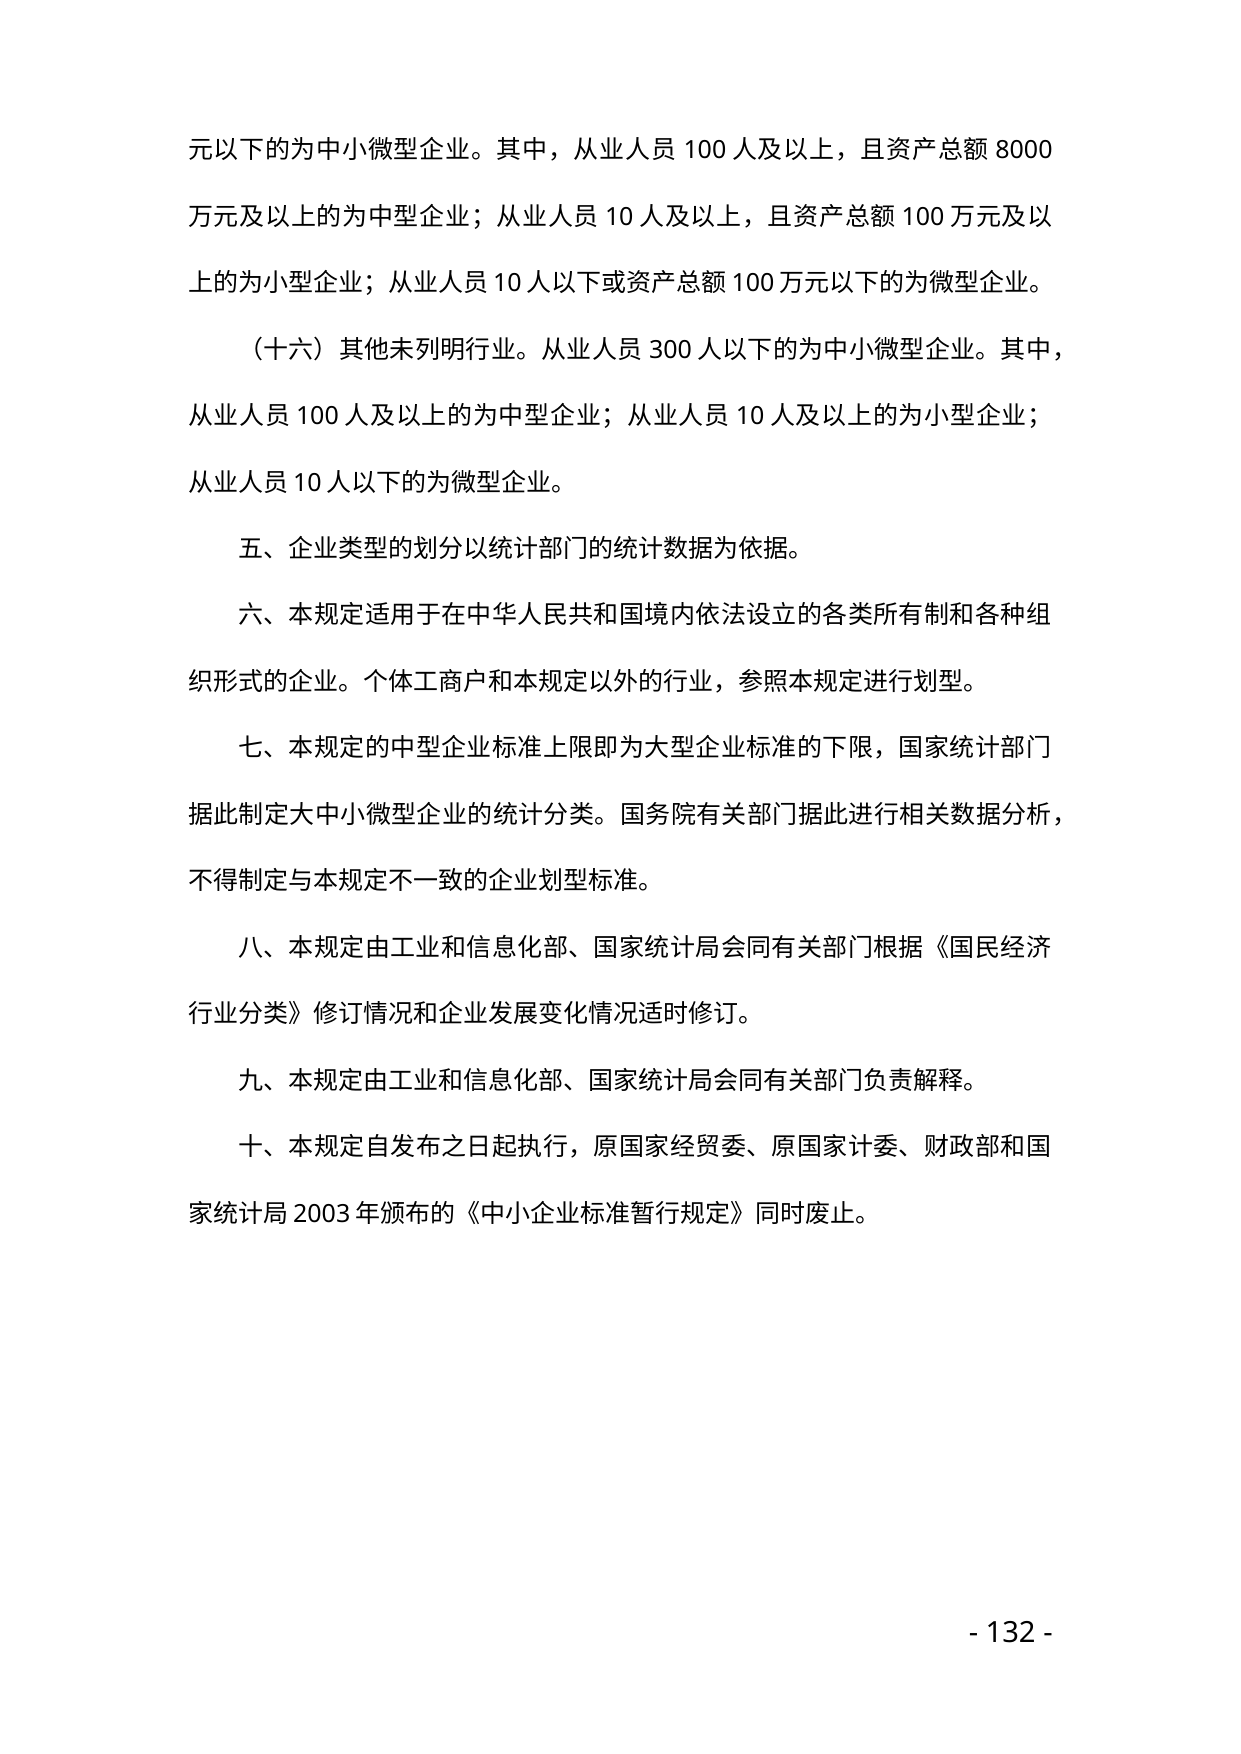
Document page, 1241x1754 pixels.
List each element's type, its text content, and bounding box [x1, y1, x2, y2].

text 五、企业类型的划分以统计部门的统计数据为依据。 [188, 513, 1052, 580]
text 十、本规定自发布之日起执行，原国家经贸委、原国家计委、财政部和国家统计局2003年颁布的《中小企业标准暂行规定》同时废止。 [188, 1112, 1052, 1244]
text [188, 115, 1052, 314]
text 六、本规定适用于在中华人民共和国境内依法设立的各类所有制和各种组织形式的企业。个体工商户和本规定以外的行业，参照本规定进行划型。 [188, 580, 1052, 713]
text 九、本规定由工业和信息化部、国家统计局会同有关部门负责解释。 [188, 1045, 1052, 1112]
text 八、本规定由工业和信息化部、国家统计局会同有关部门根据《国民经济行业分类》修订情况和企业发展变化情况适时修订。 [188, 912, 1052, 1045]
text 七、本规定的中型企业标准上限即为大型企业标准的下限，国家统计部门据此制定大中小微型企业的统计分类。国务院有关部门据此进行相关数据分析，不得制定与本规定不一致的企业划型标准。 [188, 713, 1052, 912]
text （十六）其他未列明行业。从业人员300人以下的为中小微型企业。其中，从业人员100人及以上的为中型企业；从业人员10人及以上的为小型企业；从业人员10人以下的为微型企业。 [188, 314, 1052, 513]
